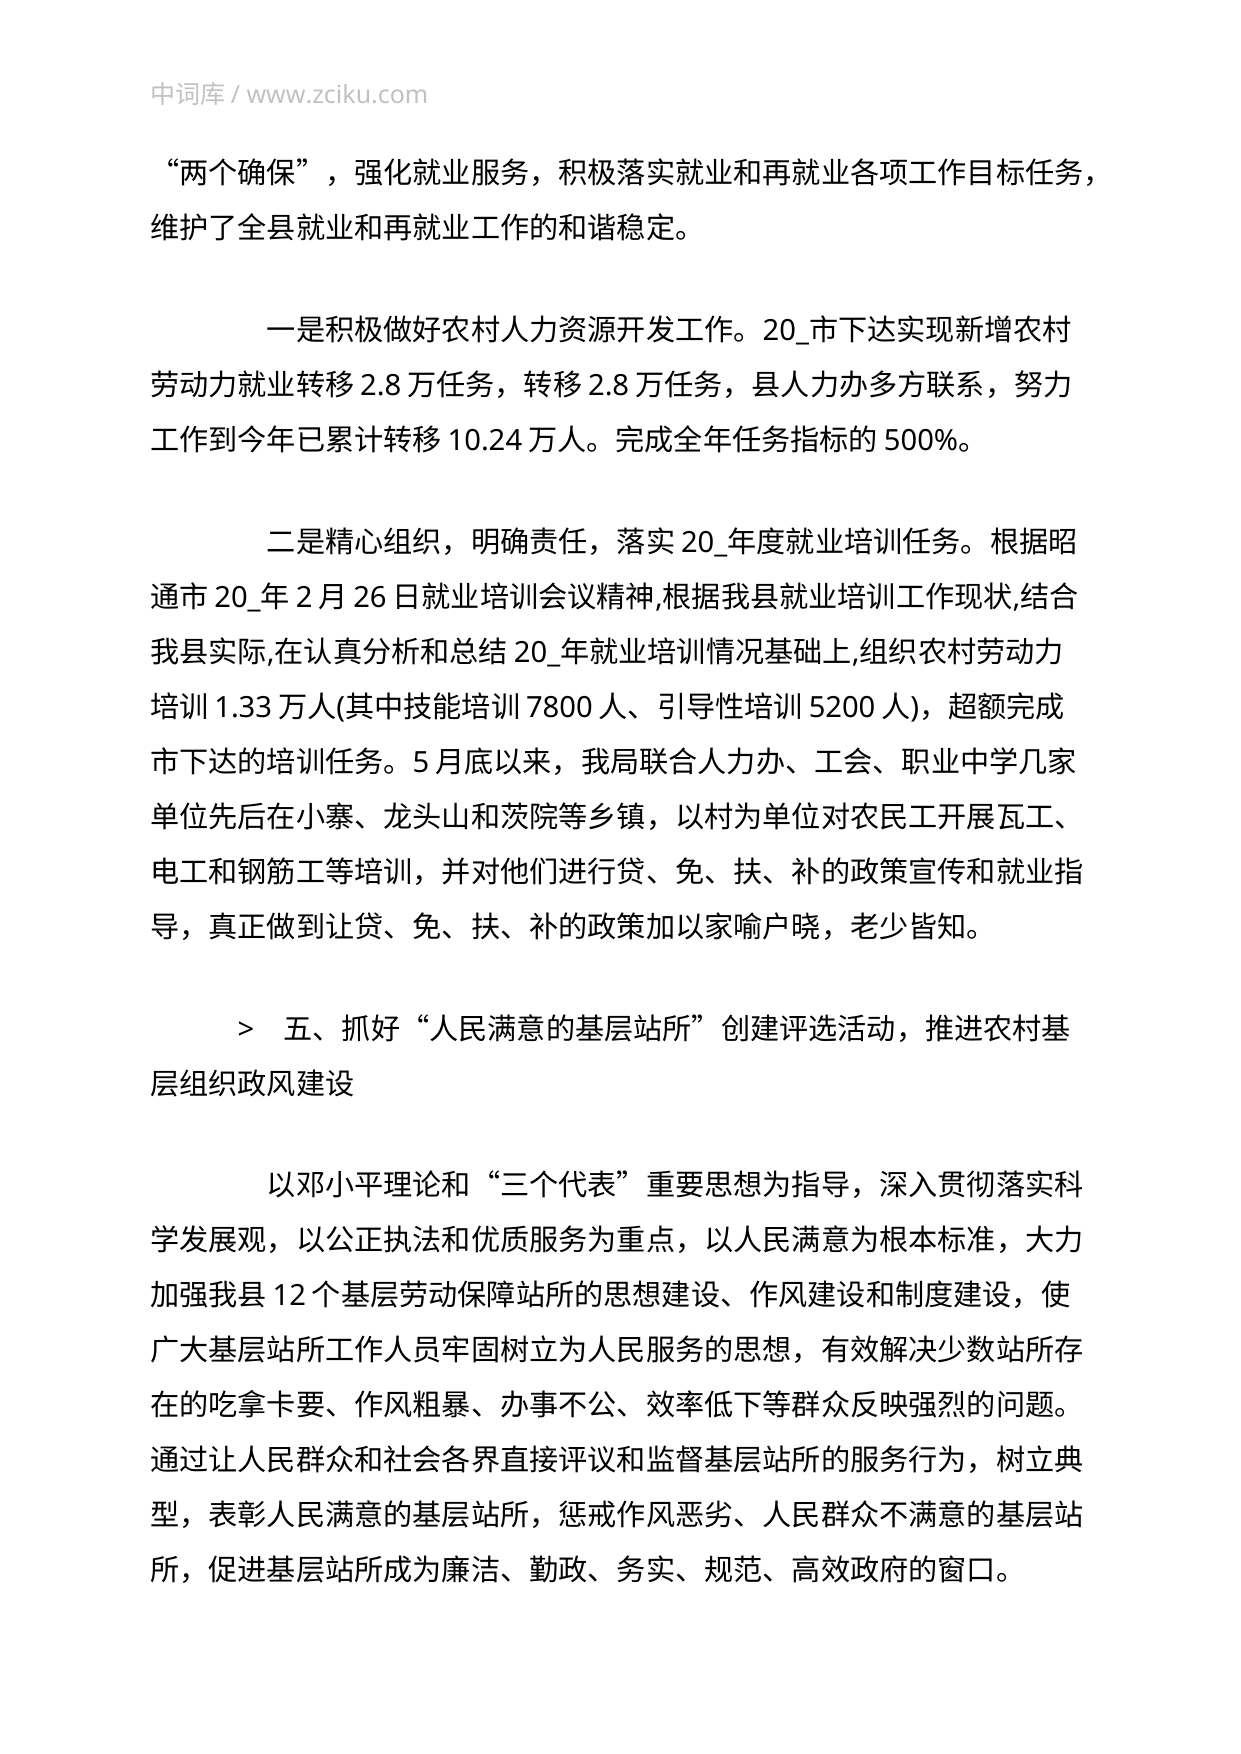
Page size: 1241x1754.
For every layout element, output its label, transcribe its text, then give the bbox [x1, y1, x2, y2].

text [150, 150, 1090, 247]
text > 五、抓好“人民满意的基层站所”创建评选活动，推进农村基层组织政风建设 [150, 1005, 1090, 1102]
text 以邓小平理论和“三个代表”重要思想为指导，深入贯彻落实科学发展观，以公正执法和优质服务为重点，以人民满意为根本标准，大力加强我县12个基层劳动保障站所的思想建设、作风建设和制度建设，使广大基层站所工作人员牢固树立为人民服务的思想，有效解决少数站所存在的吃拿卡要、作风粗暴、办事不公、效率低下等群众反映强烈的问题。通过让人民群众和社会各界直接评议和监督基层站所的服务行为，树立典型，表彰人民满意的基层站所，惩戒作风恶劣、人民群众不满意的基层站所，促进基层站所成为廉洁、勤政、务实、规范、高效政府的窗口。 [150, 1162, 1090, 1589]
text 二是精心组织，明确责任，落实20_年度就业培训任务。根据昭通市20_年2月26日就业培训会议精神,根据我县就业培训工作现状,结合我县实际,在认真分析和总结20_年就业培训情况基础上,组织农村劳动力培训1.33万人(其中技能培训7800人、引导性培训5200人)，超额完成市下达的培训任务。5月底以来，我局联合人力办、工会、职业中学几家单位先后在小寨、龙头山和茨院等乡镇，以村为单位对农民工开展瓦工、电工和钢筋工等培训，并对他们进行贷、免、扶、补的政策宣传和就业指导，真正做到让贷、免、扶、补的政策加以家喻户晓，老少皆知。 [150, 519, 1090, 946]
text 一是积极做好农村人力资源开发工作。20_市下达实现新增农村劳动力就业转移2.8万任务，转移2.8万任务，县人力办多方联系，努力工作到今年已累计转移10.24万人。完成全年任务指标的500%。 [150, 307, 1090, 459]
